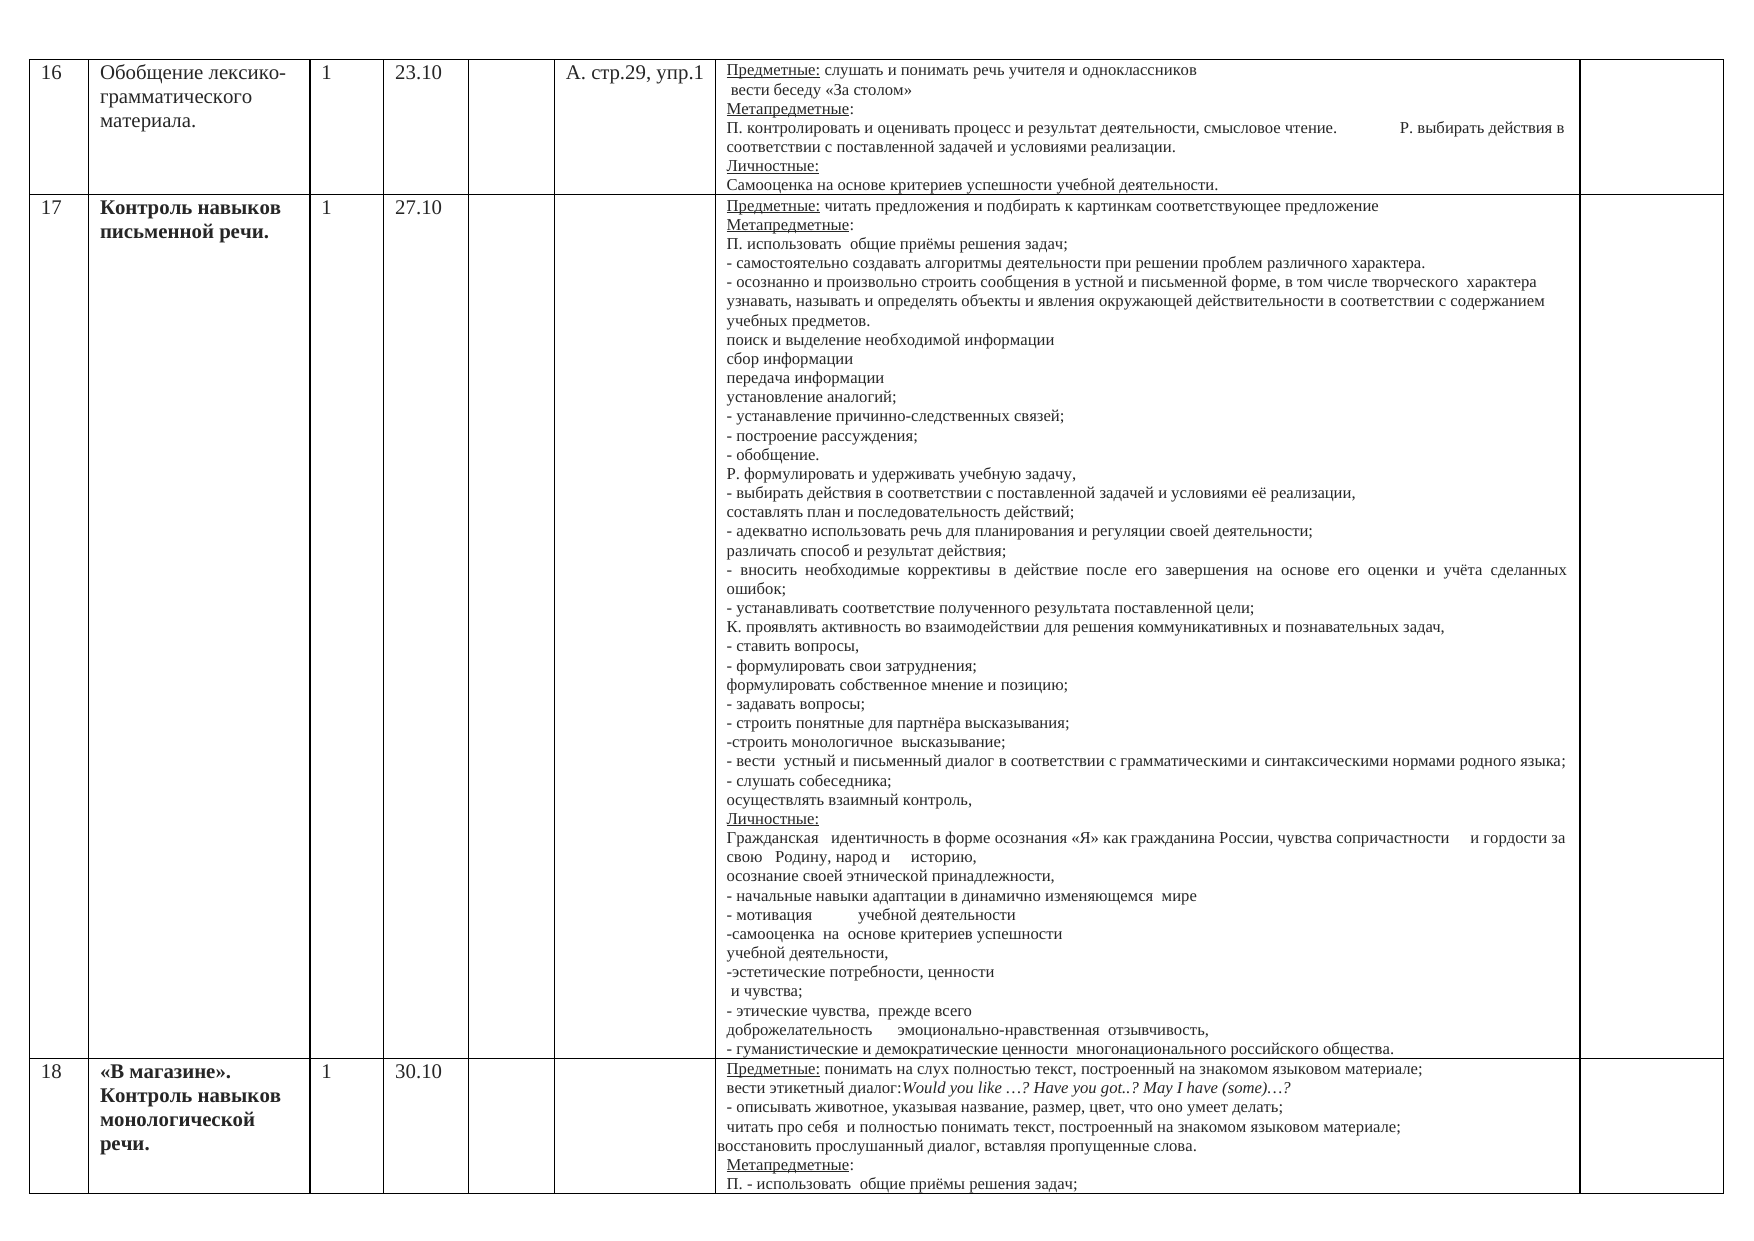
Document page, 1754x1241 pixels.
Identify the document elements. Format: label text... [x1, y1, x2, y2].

table_cell А. стр.29, упр.1 [555, 60, 715, 194]
table_cell [1581, 195, 1723, 1058]
table_cell 23.10 [384, 60, 468, 194]
table_cell Предметные: читать предложения и подбирать к картинкам соответствующее предложение Метапредметные: П. использовать общие приёмы решения задач; - самостоятельно создавать алгоритмы деятельности при решении проблем различного характера. - осознанно и произвольно строить сообщения в устной и письменной форме, в том числе творческого характера узнавать, называть и определять объекты и явления окружающей действительности в соответствии с содержанием учебных предметов. поиск и выделение необходимой информации сбор информации передача информации установление аналогий; - устанавление причинно-следственных связей; - построение рассуждения; - обобщение. Р. формулировать и удерживать учебную задачу, - выбирать действия в соответствии с поставленной задачей и условиями её реализации, составлять план и последовательность действий; - адекватно использовать речь для планирования и регуляции своей деятельности; различать способ и результат действия; - вносить необходимые коррективы в действие после его завершения на основе его оценки и учёта сделанных ошибок; - устанавливать соответствие полученного результата поставленной цели; К. проявлять активность во взаимодействии для решения коммуникативных и познавательных задач, - ставить вопросы, - формулировать свои затруднения; формулировать собственное мнение и позицию; - задавать вопросы; - строить понятные для партнёра высказывания; -строить монологичное высказывание; - вести устный и письменный диалог в соответствии с грамматическими и синтаксическими нормами родного языка; - слушать собеседника; осуществлять взаимный контроль, Личностные: Гражданская идентичность в форме осознания «Я» как гражданина России, чувства сопричастности и гордости за свою Родину, народ и историю, осознание своей этнической принадлежности, - начальные навыки адаптации в динамично изменяющемся мире - мотивация учебной деятельности -самооценка на основе критериев успешности учебной деятельности, -эстетические потребности, ценности и чувства; - этические чувства, прежде всего доброжелательность эмоционально-нравственная отзывчивость, - гуманистические и демократические ценности многонационального российского общества. [716, 195, 1579, 1058]
table_cell [1581, 1059, 1723, 1193]
table_cell Предметные: слушать и понимать речь учителя и одноклассников вести беседу «За столом» Метапредметные: П. контролировать и оценивать процесс и результат деятельности, смысловое чтение. Р. выбирать действия в соответствии с поставленной задачей и условиями реализации. Личностные: Самооценка на основе критериев успешности учебной деятельности. [716, 60, 1579, 194]
table_cell Обобщение лексико-грамматического материала. [89, 60, 309, 194]
table_cell [555, 195, 715, 1058]
table_cell 18 [30, 1059, 88, 1193]
table_cell 27.10 [384, 195, 468, 1058]
table_cell 17 [30, 195, 88, 1058]
table_cell Контроль навыков письменной речи. [89, 195, 309, 1058]
table_cell [469, 1059, 554, 1193]
table_cell [1581, 60, 1723, 194]
table_cell 30.10 [384, 1059, 468, 1193]
table_cell [469, 60, 554, 194]
table_cell 1 [311, 60, 383, 194]
table_cell 1 [311, 1059, 383, 1193]
table_cell [555, 1059, 715, 1193]
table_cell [716, 1059, 1579, 1193]
table_cell [469, 195, 554, 1058]
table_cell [89, 1059, 309, 1193]
table_cell 16 [30, 60, 88, 194]
table_cell 1 [311, 195, 383, 1058]
